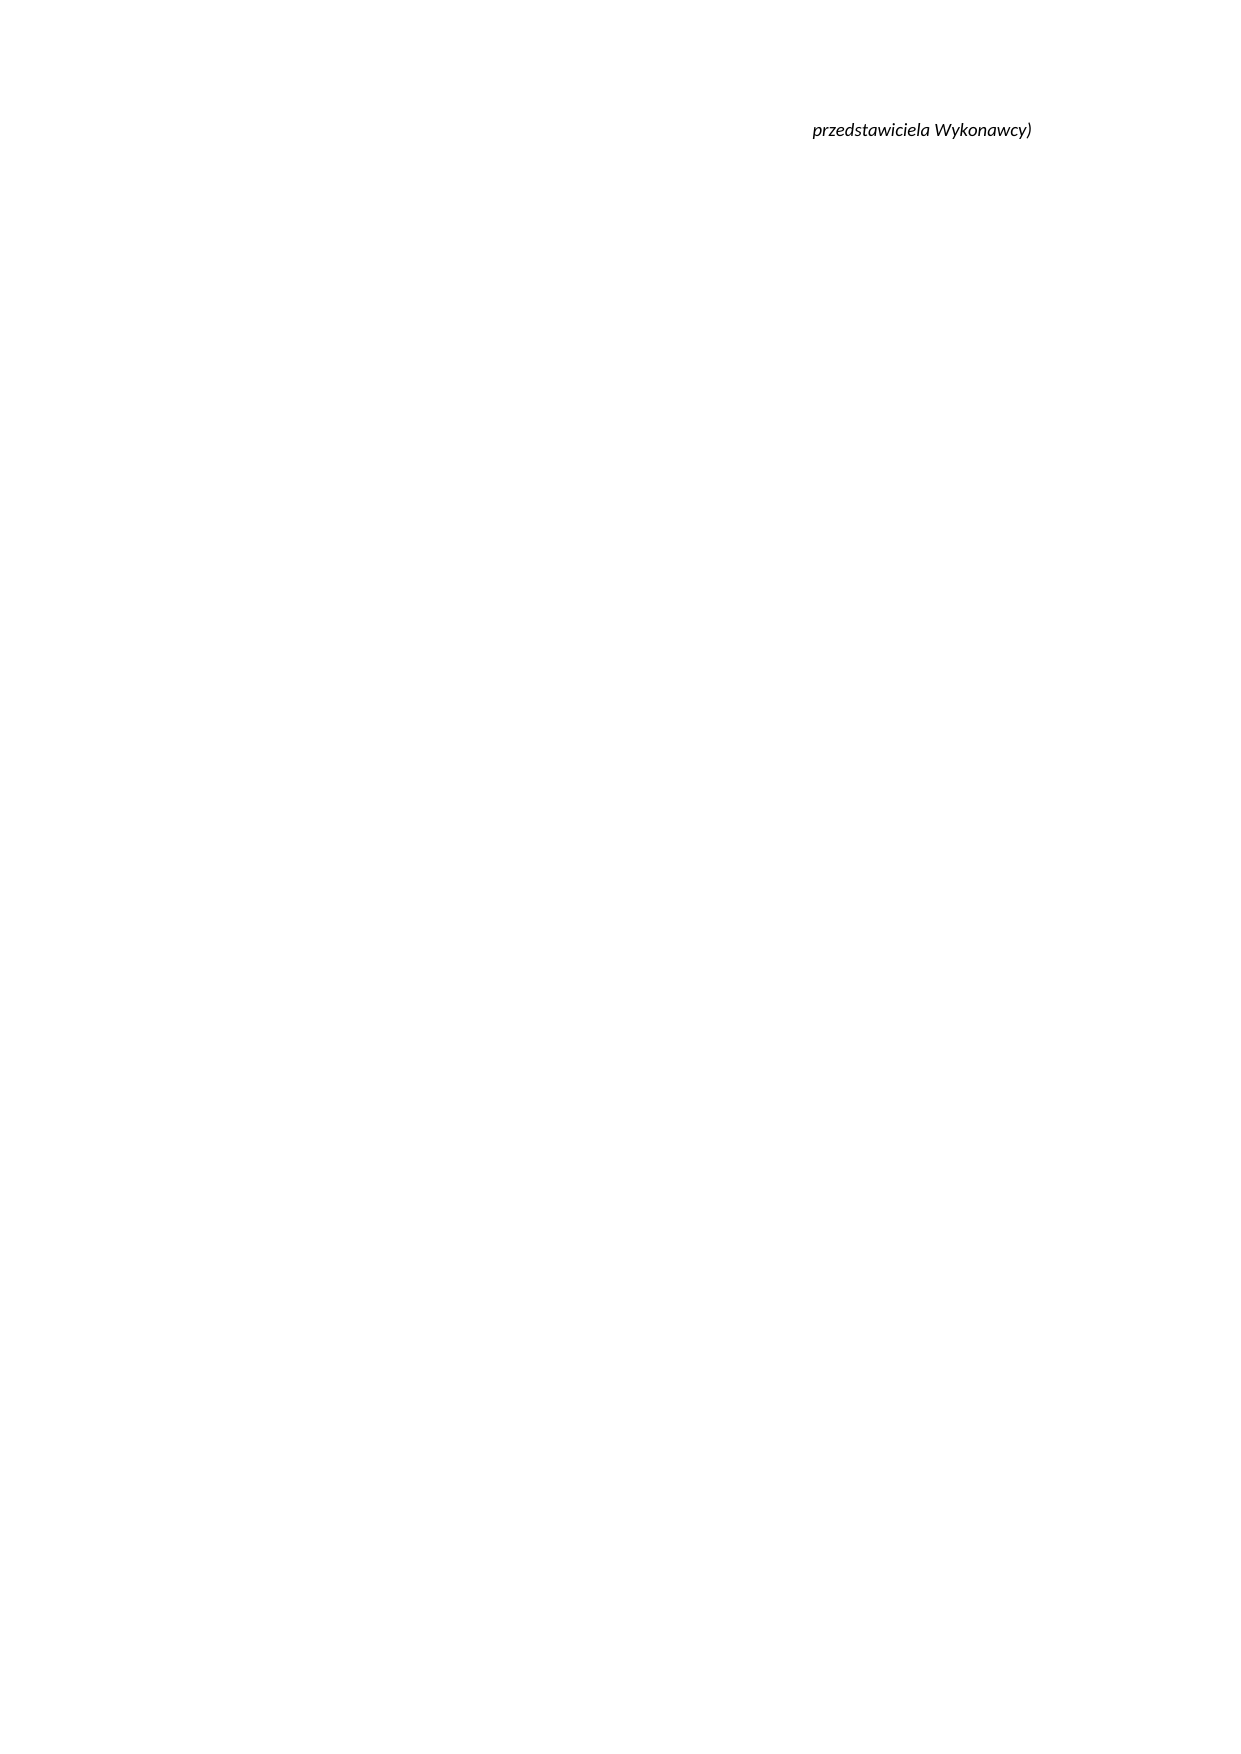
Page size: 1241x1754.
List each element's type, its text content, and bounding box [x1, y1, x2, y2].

text przedstawiciela Wykonawcy) [133, 118, 1122, 141]
